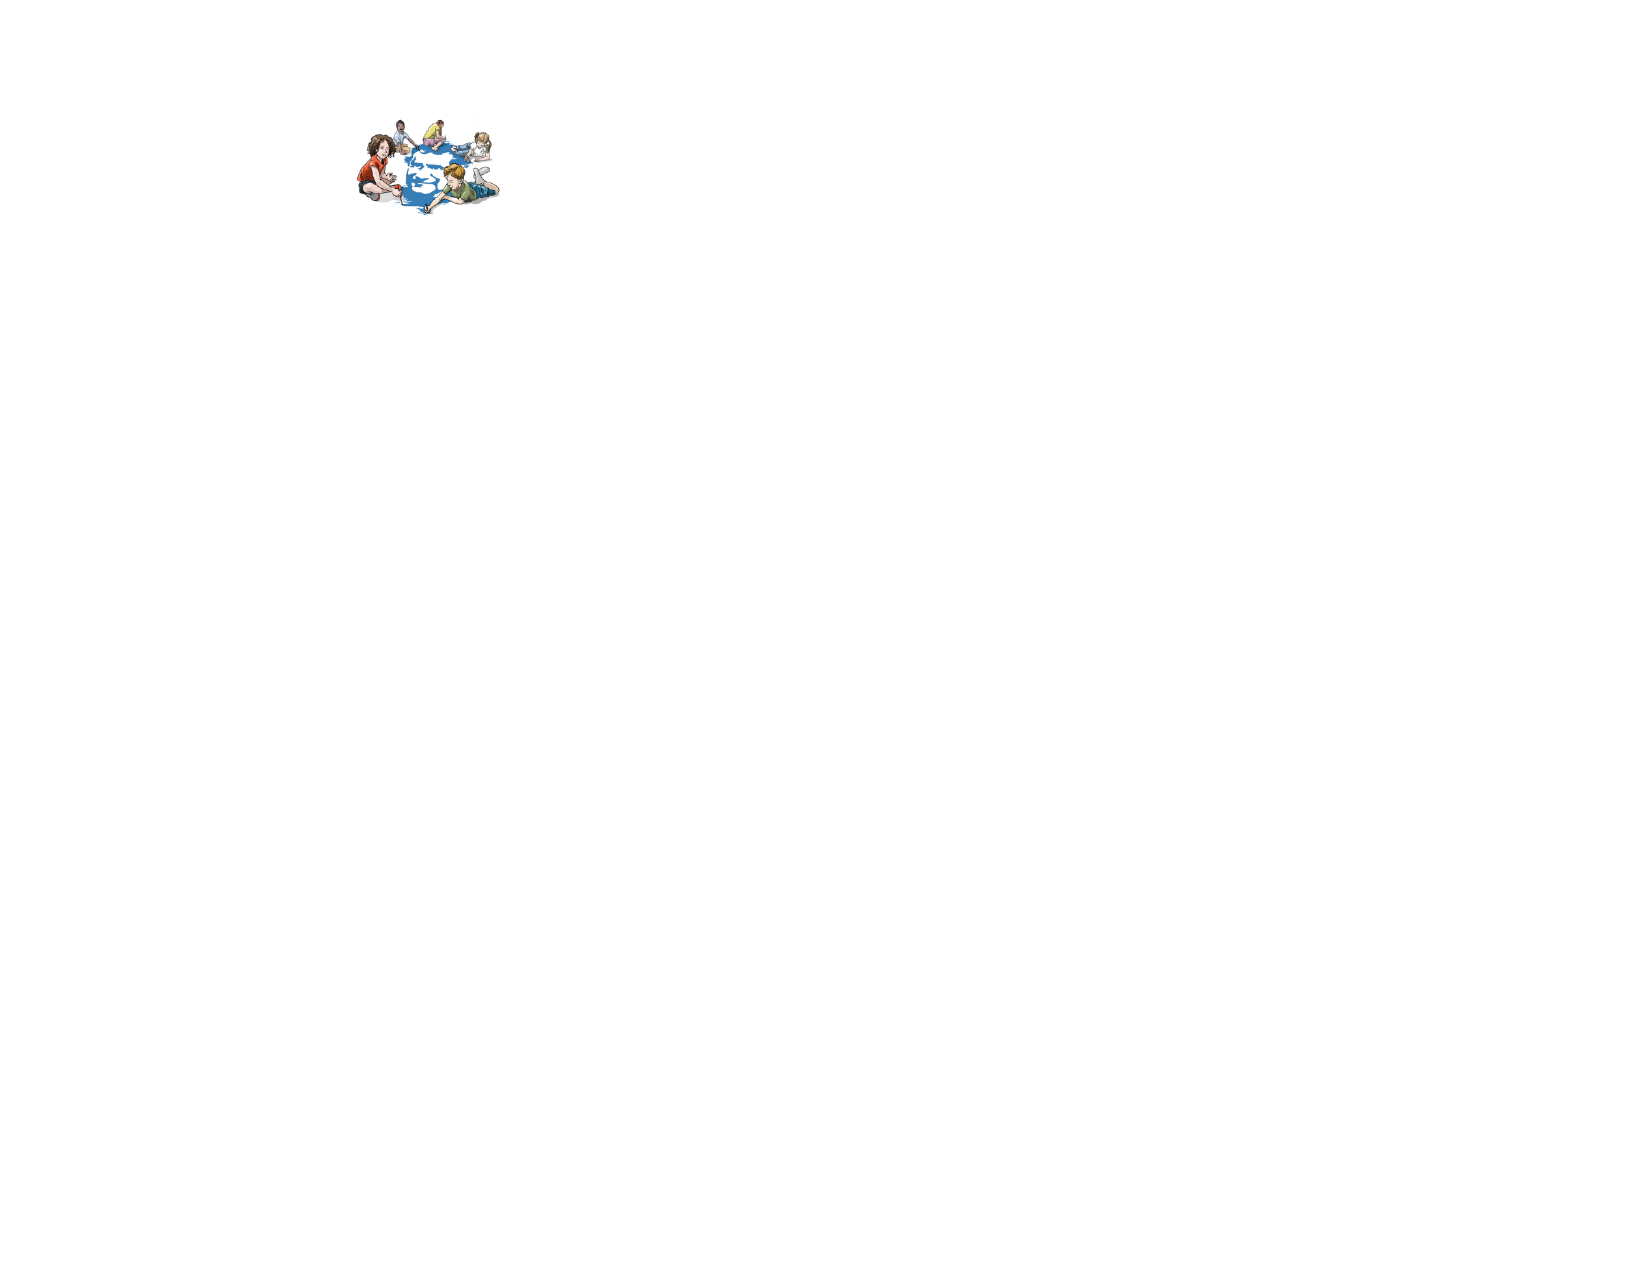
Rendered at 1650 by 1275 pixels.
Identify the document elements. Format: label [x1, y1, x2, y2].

picture [350, 106, 520, 221]
